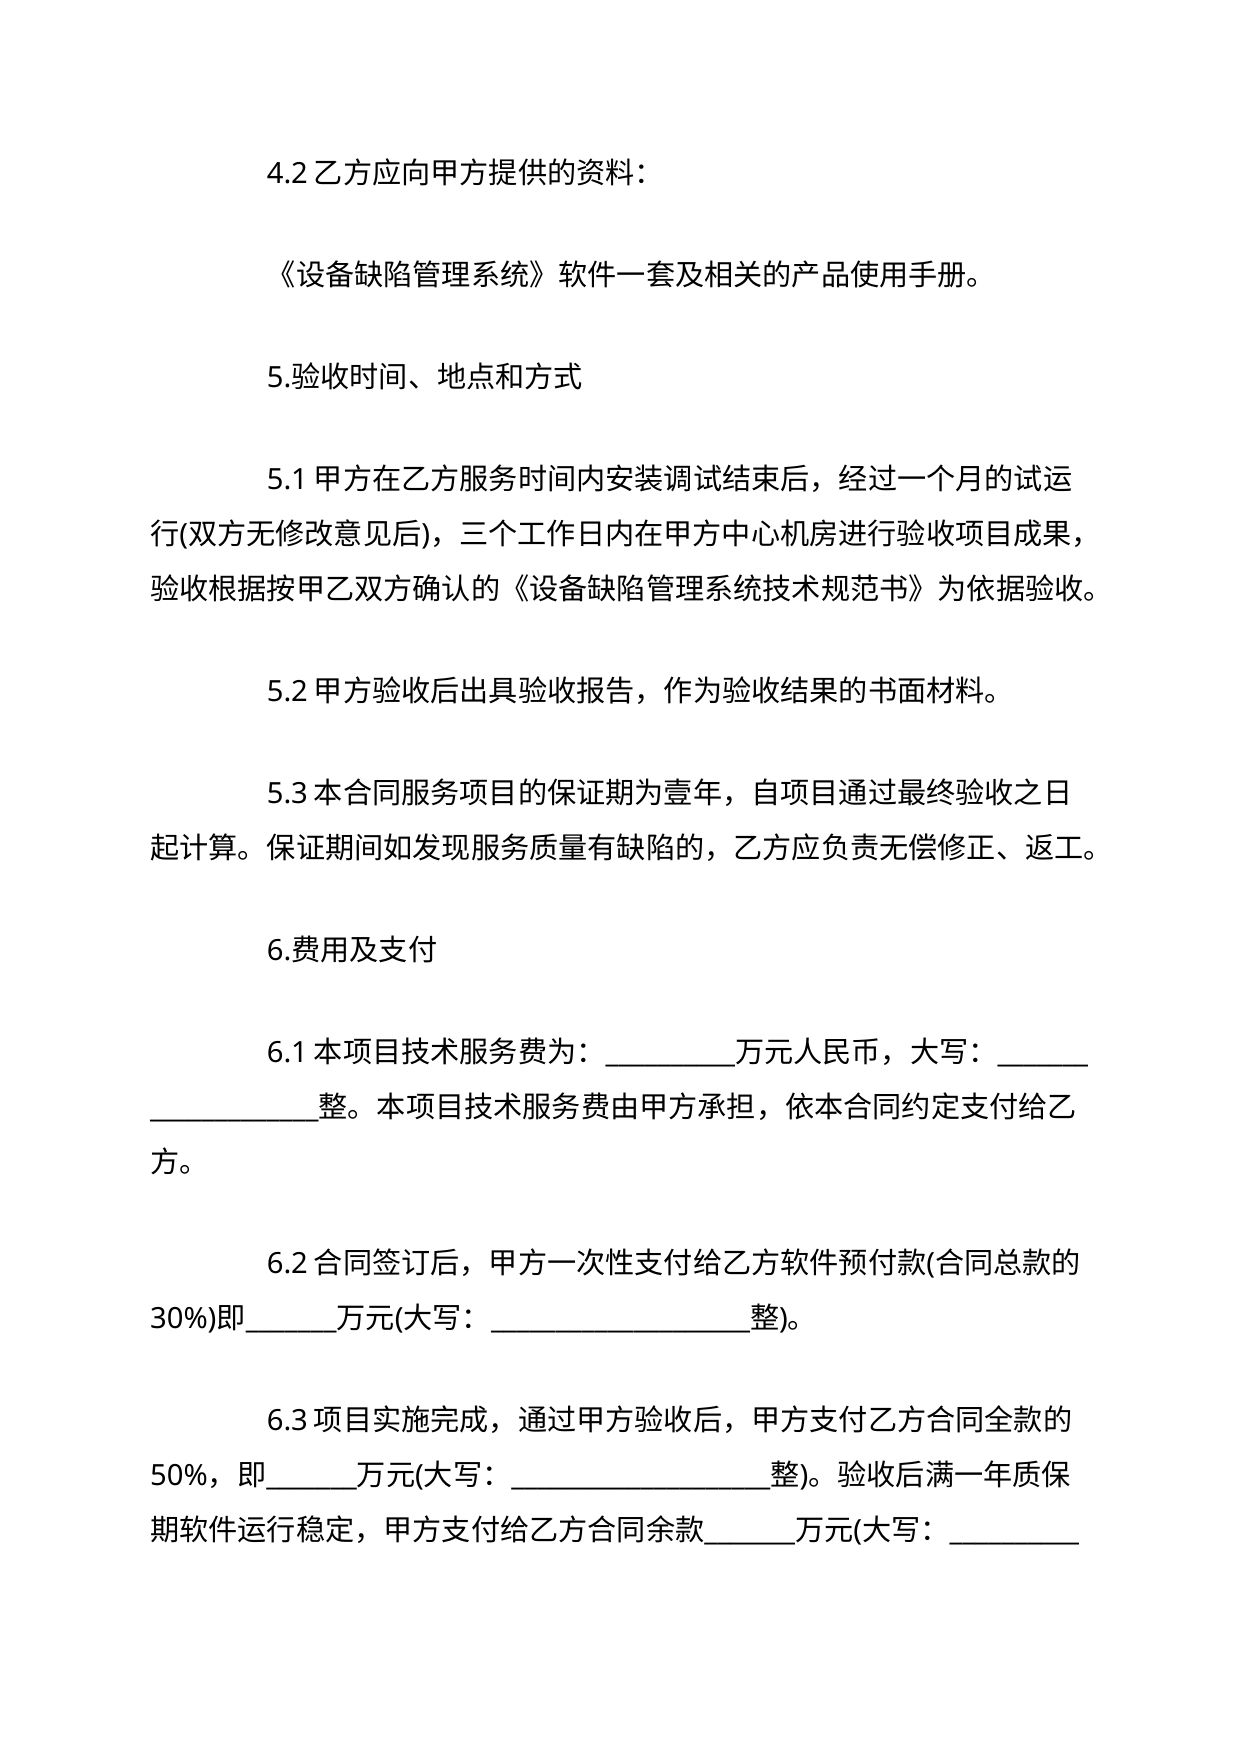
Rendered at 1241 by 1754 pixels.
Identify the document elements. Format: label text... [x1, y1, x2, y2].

text 5.2甲方验收后出具验收报告，作为验收结果的书面材料。 [150, 667, 1090, 710]
text 5.3本合同服务项目的保证期为壹年，自项目通过最终验收之日起计算。保证期间如发现服务质量有缺陷的，乙方应负责无偿修正、返工。 [150, 769, 1090, 867]
text 《设备缺陷管理系统》软件一套及相关的产品使用手册。 [150, 252, 1090, 294]
text 5.1甲方在乙方服务时间内安装调试结束后，经过一个月的试运行(双方无修改意见后)，三个工作日内在甲方中心机房进行验收项目成果，验收根据按甲乙双方确认的《设备缺陷管理系统技术规范书》为依据验收。 [150, 456, 1090, 608]
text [150, 1397, 1090, 1549]
text 6.费用及支付 [150, 926, 1090, 969]
text 4.2乙方应向甲方提供的资料： [150, 150, 1090, 192]
text 5.验收时间、地点和方式 [150, 354, 1090, 396]
text 6.2合同签订后，甲方一次性支付给乙方软件预付款(合同总款的30%)即_______万元(大写：____________________整)。 [150, 1240, 1090, 1337]
text 6.1本项目技术服务费为：__________万元人民币，大写：____________________整。本项目技术服务费由甲方承担，依本合同约定支付给乙方。 [150, 1028, 1090, 1181]
